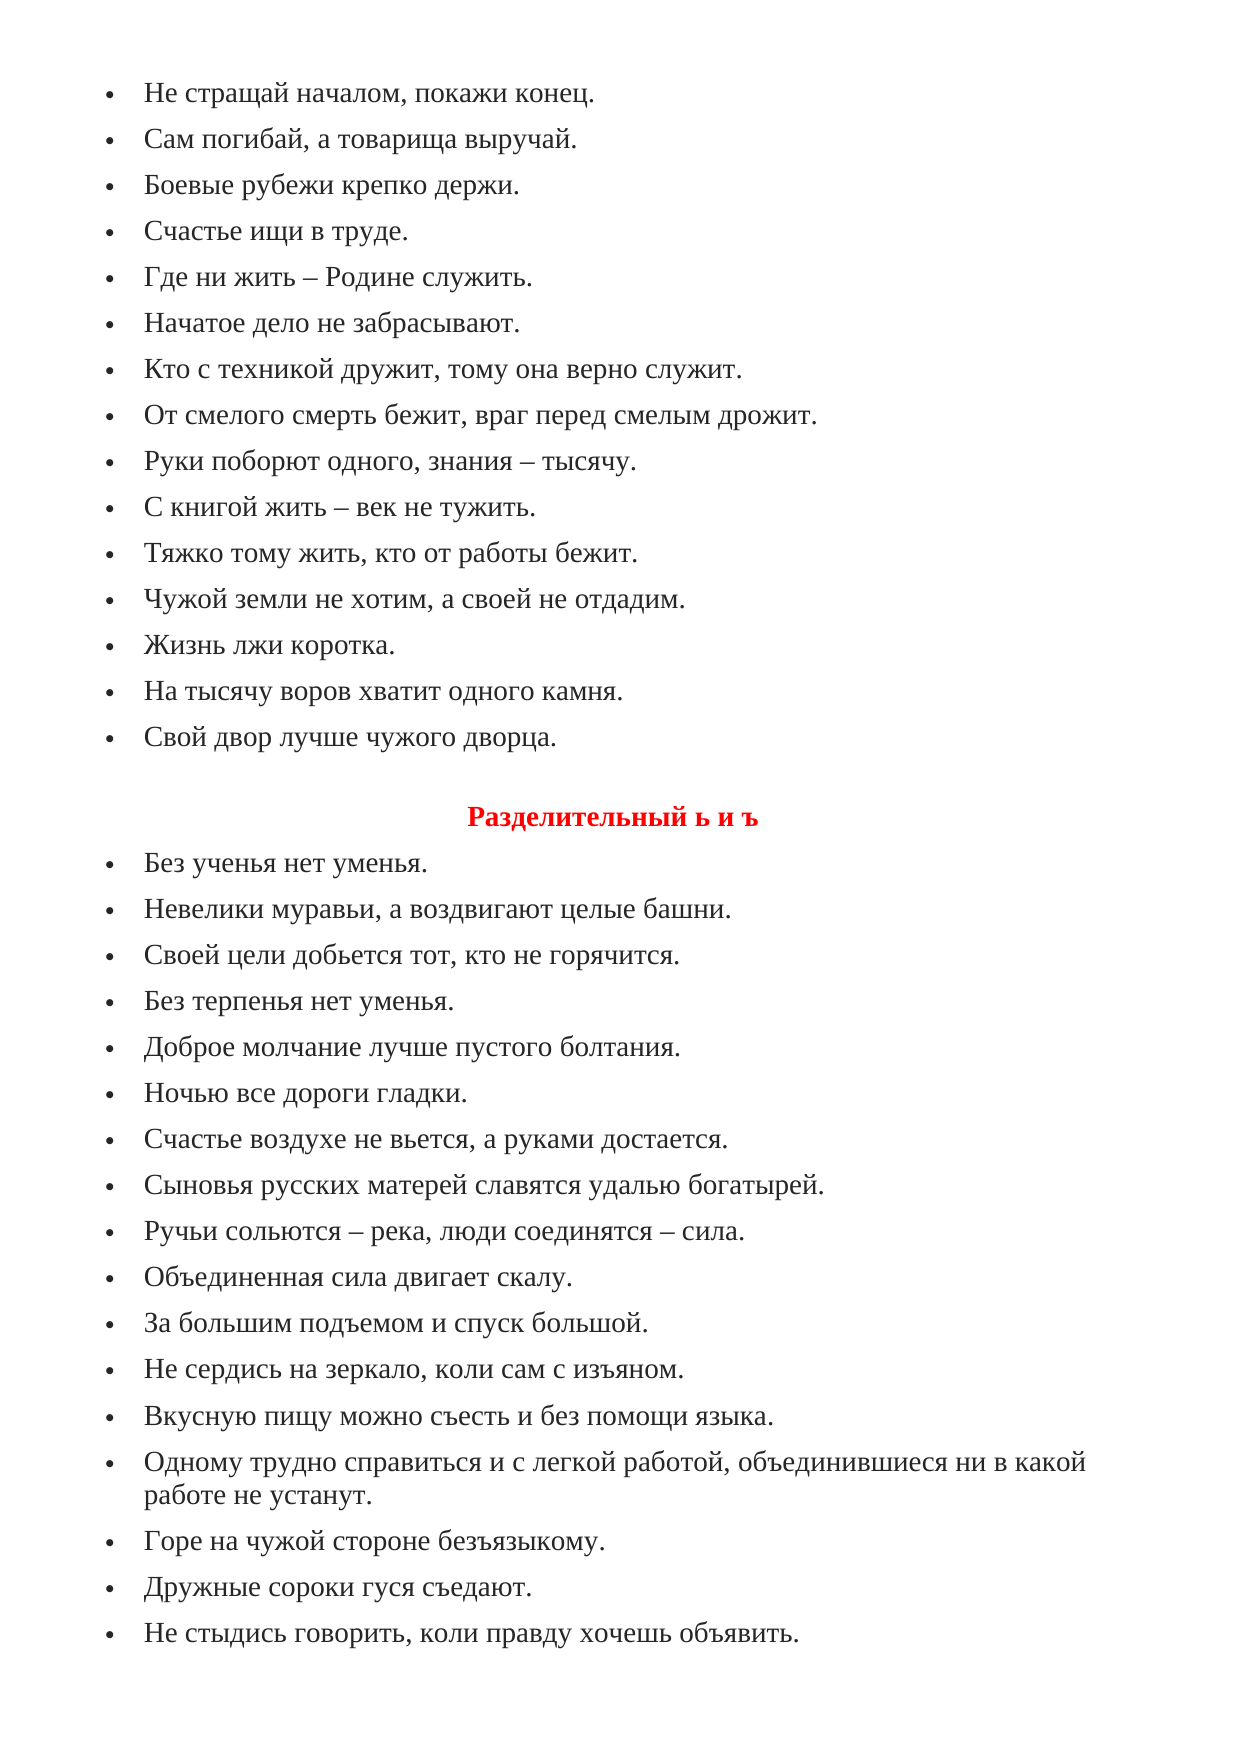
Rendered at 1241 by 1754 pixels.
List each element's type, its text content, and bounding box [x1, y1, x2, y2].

list Не сердись на зеркало, коли сам с изъяном. [106, 1352, 1122, 1385]
list Руки поборют одного, знания – тысячу. [106, 443, 1122, 477]
list Одному трудно справиться и с легкой работой, объединившиеся ни в какой работе не устанут. [106, 1444, 1122, 1511]
list Без ученья нет уменья. [106, 845, 1122, 879]
list На тысячу воров хватит одного камня. [106, 673, 1122, 707]
list Боевые рубежи крепко держи. [106, 167, 1122, 201]
list Вкусную пищу можно съесть и без помощи языка. [106, 1398, 1122, 1431]
list Дружные сороки гуся съедают. [106, 1569, 1122, 1603]
list Горе на чужой стороне безъязыкому. [106, 1523, 1122, 1557]
list Свой двор лучше чужого дворца. [106, 719, 1122, 753]
list От смелого смерть бежит, враг перед смелым дрожит. [106, 397, 1122, 431]
list Доброе молчание лучше пустого болтания. [106, 1029, 1122, 1063]
list Где ни жить – Родине служить. [106, 259, 1122, 293]
list Чужой земли не хотим, а своей не отдадим. [106, 581, 1122, 615]
list Жизнь лжи коротка. [106, 627, 1122, 661]
list Сыновья русских матерей славятся удалью богатырей. [106, 1167, 1122, 1201]
list Кто с техникой дружит, тому она верно служит. [106, 351, 1122, 385]
list Не стращай началом, покажи конец. [106, 75, 1122, 108]
list Сам погибай, а товарища выручай. [106, 121, 1122, 154]
list Без терпенья нет уменья. [106, 983, 1122, 1017]
list Ручьи сольются – река, люди соединятся – сила. [106, 1213, 1122, 1247]
list За большим подъемом и спуск большой. [106, 1306, 1122, 1339]
list Начатое дело не забрасывают. [106, 305, 1122, 339]
list Счастье ищи в труде. [106, 213, 1122, 247]
list С книгой жить – век не тужить. [106, 489, 1122, 523]
list Ночью все дороги гладки. [106, 1075, 1122, 1109]
list Тяжко тому жить, кто от работы бежит. [106, 535, 1122, 569]
list Не стыдись говорить, коли правду хочешь объявить. [106, 1615, 1122, 1649]
list Своей цели добьется тот, кто не горячится. [106, 937, 1122, 971]
list Счастье воздухе не вьется, а руками достается. [106, 1121, 1122, 1155]
list Невелики муравьи, а воздвигают целые башни. [106, 891, 1122, 925]
list Объединенная сила двигает скалу. [106, 1259, 1122, 1293]
text Разделительный ь и ъ [103, 799, 1122, 833]
